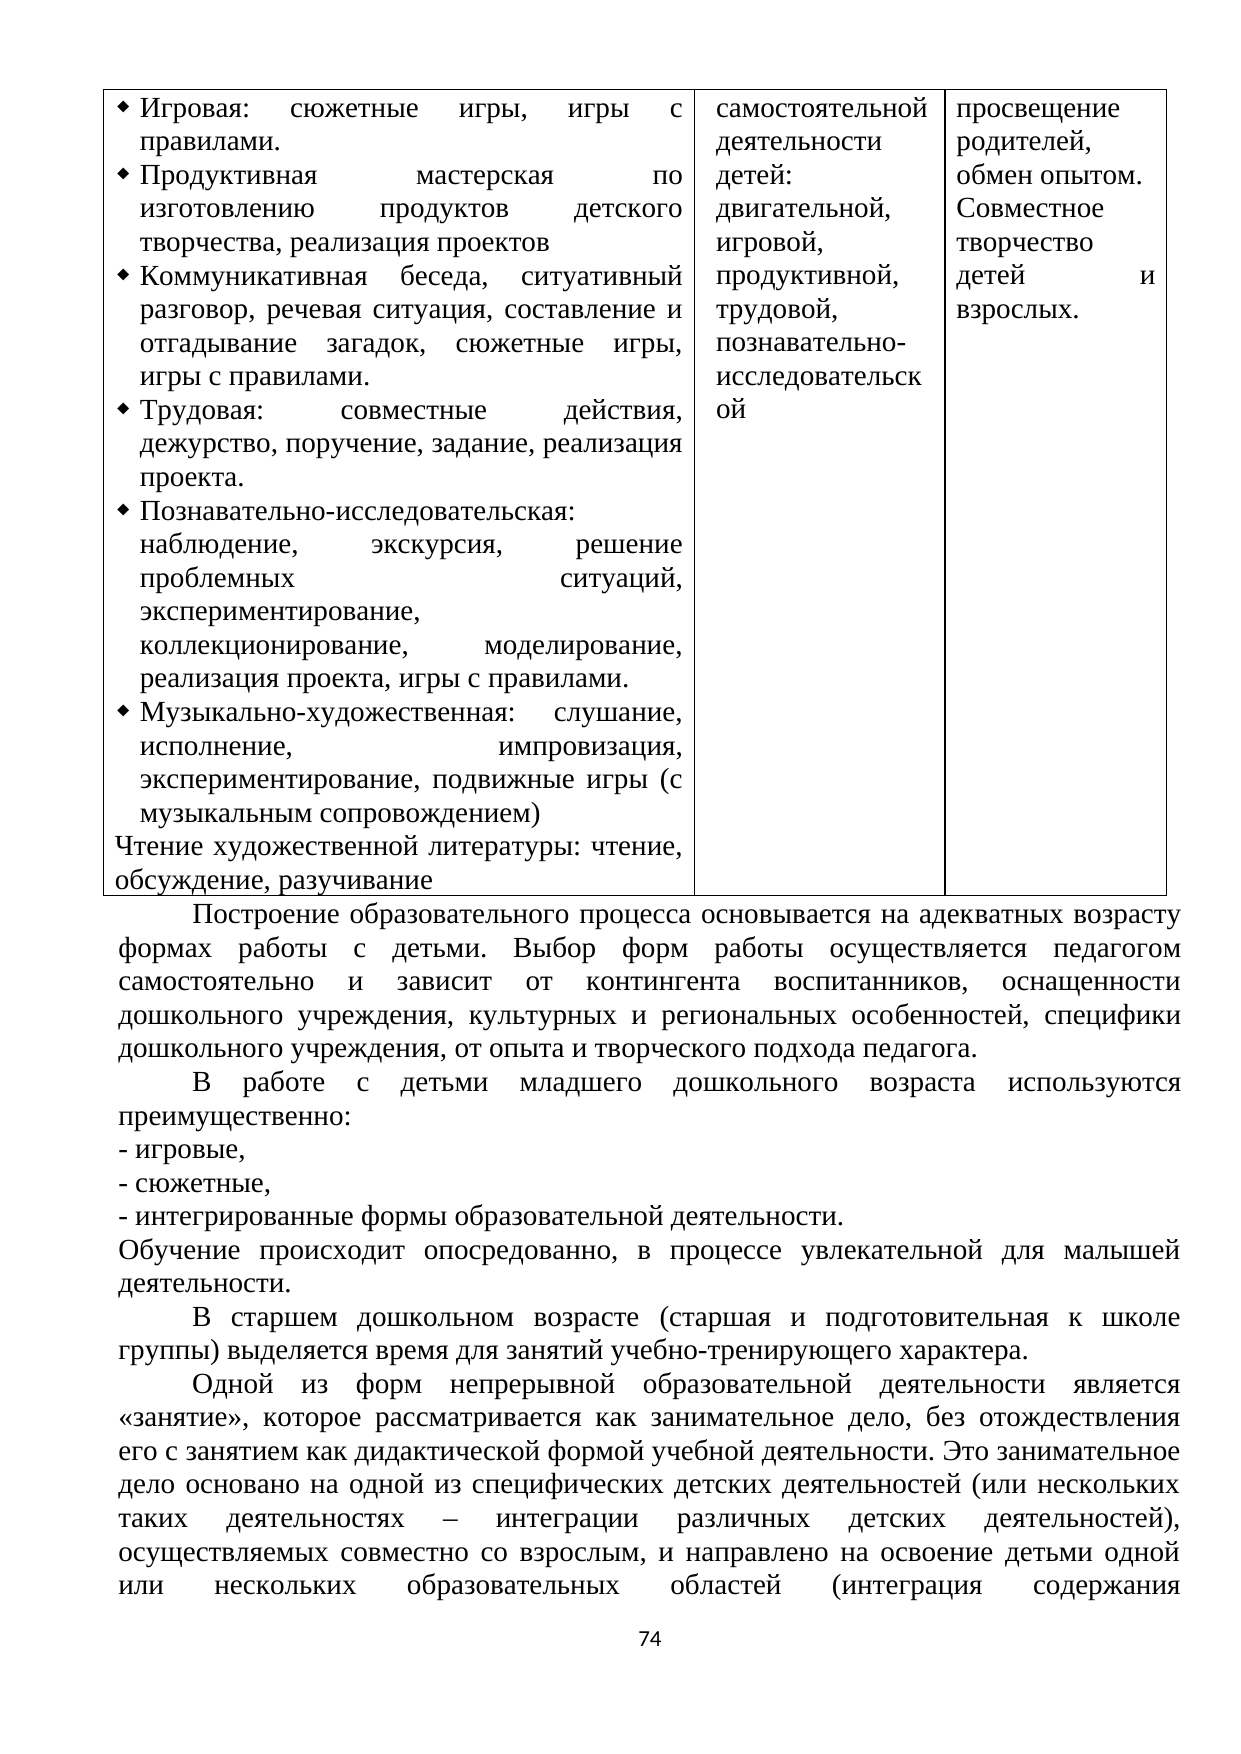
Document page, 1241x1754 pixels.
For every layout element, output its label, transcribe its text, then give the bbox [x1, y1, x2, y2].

text В работе с детьми младшего дошкольного возраста используются преимущественно: [118, 1064, 1181, 1131]
text В старшем дошкольном возрасте (старшая и подготовительная к школе группы) выделяется время для занятий учебно-тренирующего характера. [118, 1299, 1181, 1366]
text - игровые, [118, 1131, 1181, 1165]
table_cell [695, 90, 944, 895]
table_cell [946, 90, 1166, 895]
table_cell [104, 90, 694, 895]
text - сюжетные, [118, 1165, 1181, 1198]
text Построение образовательного процесса основывается на адекватных возрасту формах работы с детьми. Выбор форм работы осуществляется педагогом самостоятельно и зависит от контингента воспитанников, оснащенности дошкольного учреждения, культурных и региональных особенностей, специфики дошкольного учреждения, от опыта и творческого подхода педагога. [118, 896, 1181, 1064]
text Обучение происходит опосредованно, в процессе увлекательной для малышей деятельности. [118, 1232, 1181, 1299]
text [118, 1366, 1181, 1601]
text - интегрированные формы образовательной деятельности. [118, 1198, 1181, 1232]
